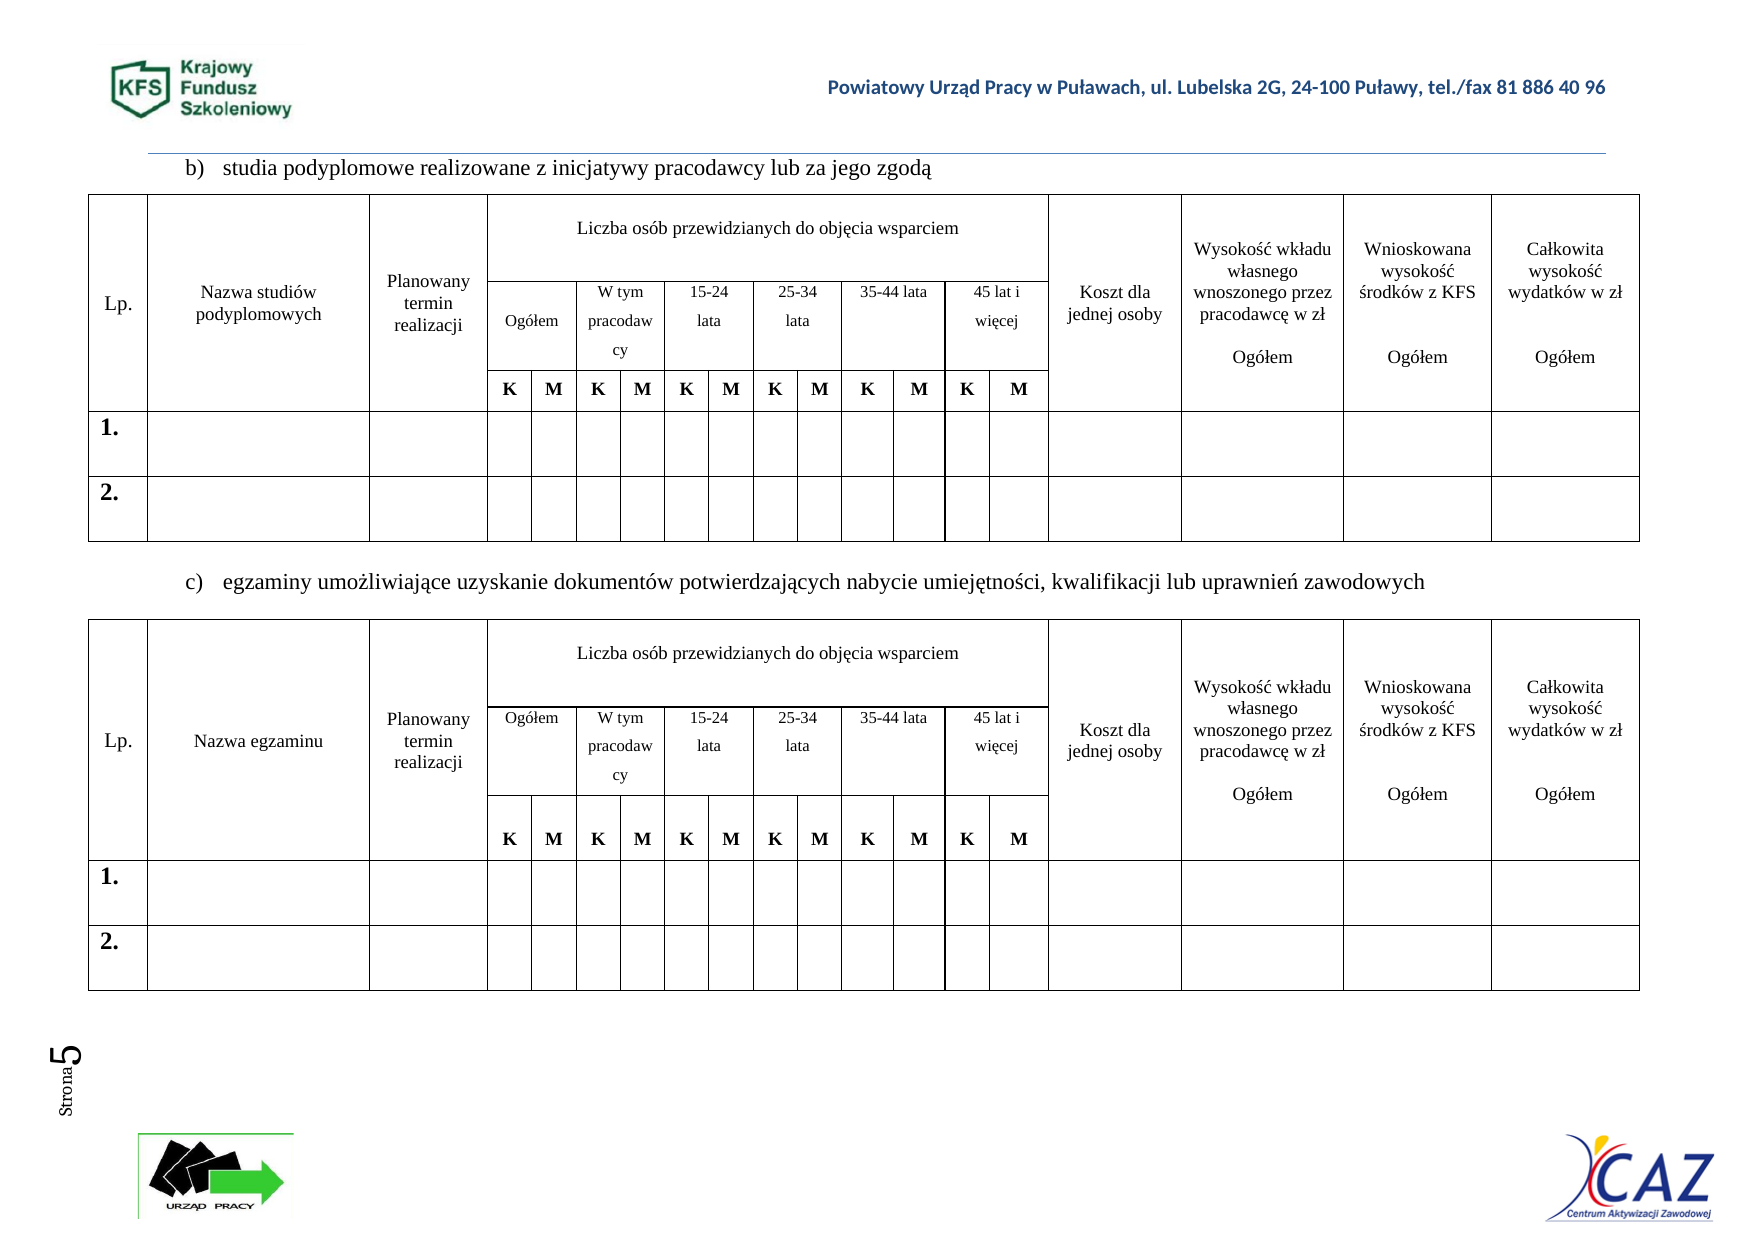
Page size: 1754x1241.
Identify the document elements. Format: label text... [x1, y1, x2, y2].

table_cell [1344, 926, 1491, 990]
table_cell [488, 926, 531, 990]
table_header Lp. [89, 620, 147, 860]
table_cell [754, 926, 797, 990]
table_cell [488, 412, 531, 476]
table_cell [665, 926, 708, 990]
table_cell 35-44 lata [842, 282, 944, 370]
table_cell [798, 412, 841, 476]
table_cell [894, 412, 944, 476]
table_cell [946, 861, 989, 925]
list egzaminy umożliwiające uzyskanie dokumentów potwierdzających nabycie umiejętności, kwalifikacji lub uprawnień zawodowych [185, 568, 1606, 594]
table_cell K [488, 796, 531, 860]
table_cell [894, 926, 944, 990]
table_cell M [621, 796, 664, 860]
table_cell [1492, 861, 1639, 925]
table_cell [798, 926, 841, 990]
table_cell 2. [89, 926, 147, 990]
table_header Wnioskowana wysokość środków z KFS Ogółem [1344, 620, 1491, 860]
table_cell [1049, 477, 1181, 541]
table_cell 45 lat i więcej [946, 282, 1048, 370]
table_cell [946, 412, 989, 476]
table_cell M [621, 371, 664, 411]
table_cell M [894, 796, 944, 860]
table_cell [665, 477, 708, 541]
table_cell K [946, 371, 989, 411]
table_cell M [532, 371, 576, 411]
table_cell [1049, 861, 1181, 925]
table_cell [370, 926, 487, 990]
table_cell K [754, 796, 797, 860]
table_cell [577, 861, 620, 925]
table_cell [798, 861, 841, 925]
table_header Planowany termin realizacji [370, 195, 487, 411]
table_header Planowany termin realizacji [370, 620, 487, 860]
table_cell [1344, 412, 1491, 476]
table_cell [370, 412, 487, 476]
table_cell [621, 926, 664, 990]
table_header Wysokość wkładu własnego wnoszonego przez pracodawcę w zł Ogółem [1182, 195, 1343, 411]
table_cell K [577, 371, 620, 411]
table_cell M [709, 371, 753, 411]
table_cell [990, 477, 1048, 541]
table_cell 25-34 lata [754, 708, 841, 795]
table_cell 45 lat i więcej [946, 708, 1048, 795]
picture [1544, 1133, 1716, 1223]
table_cell [577, 926, 620, 990]
table_cell [148, 477, 369, 541]
table_cell [1492, 477, 1639, 541]
table_cell Ogółem [488, 282, 576, 370]
list studia podyplomowe realizowane z inicjatywy pracodawcy lub za jego zgodą [185, 154, 1606, 181]
table_cell 1. [89, 861, 147, 925]
table_header Całkowita wysokość wydatków w zł Ogółem [1492, 620, 1639, 860]
table_cell [842, 412, 893, 476]
table_header Nazwa studiów podyplomowych [148, 195, 369, 411]
table_cell [1182, 477, 1343, 541]
table_cell [621, 412, 664, 476]
table_cell [1182, 926, 1343, 990]
table_header Lp. [89, 195, 147, 411]
table_cell [577, 477, 620, 541]
table_cell M [894, 371, 944, 411]
table_cell [946, 926, 989, 990]
table_cell [754, 412, 797, 476]
table_cell [842, 926, 893, 990]
table_cell [990, 861, 1048, 925]
table_cell 35-44 lata [842, 708, 944, 795]
table_cell 15-24 lata [665, 282, 753, 370]
table_cell [488, 861, 531, 925]
table_cell [665, 412, 708, 476]
table_cell [842, 477, 893, 541]
table_header Nazwa egzaminu [148, 620, 369, 860]
table_header Wysokość wkładu własnego wnoszonego przez pracodawcę w zł Ogółem [1182, 620, 1343, 860]
table_cell [532, 861, 576, 925]
table_cell [990, 412, 1048, 476]
table_cell [148, 926, 369, 990]
table_cell [1049, 926, 1181, 990]
table_cell [709, 926, 753, 990]
table_header Liczba osób przewidzianych do objęcia wsparciem [488, 620, 1048, 706]
table_cell M [532, 796, 576, 860]
table_cell K [842, 796, 893, 860]
table_cell [709, 477, 753, 541]
table_cell 15-24 lata [665, 708, 753, 795]
table_cell [894, 477, 944, 541]
table_cell W tym pracodawcy [577, 282, 664, 370]
table_cell K [946, 796, 989, 860]
table_header Liczba osób przewidzianych do objęcia wsparciem [488, 195, 1048, 281]
table_cell K [665, 371, 708, 411]
table_cell [532, 477, 576, 541]
table_cell [577, 412, 620, 476]
table_header Koszt dla jednej osoby [1049, 195, 1181, 411]
table_cell [1492, 926, 1639, 990]
table_cell [148, 412, 369, 476]
table_cell Ogółem [488, 708, 576, 795]
table_cell [798, 477, 841, 541]
table_cell [532, 412, 576, 476]
table_cell [990, 926, 1048, 990]
table_cell [709, 861, 753, 925]
table_cell M [990, 796, 1048, 860]
table_cell [1049, 412, 1181, 476]
table_cell [488, 477, 531, 541]
table_cell [370, 477, 487, 541]
table_cell K [488, 371, 531, 411]
picture [137, 1133, 294, 1219]
table_cell [665, 861, 708, 925]
table_cell K [665, 796, 708, 860]
table_header Koszt dla jednej osoby [1049, 620, 1181, 860]
table_cell K [754, 371, 797, 411]
table_cell 1. [89, 412, 147, 476]
table_cell [148, 861, 369, 925]
table_cell [621, 861, 664, 925]
table_cell [754, 477, 797, 541]
table_cell [842, 861, 893, 925]
table_cell M [798, 371, 841, 411]
table_cell [1182, 861, 1343, 925]
table_cell [894, 861, 944, 925]
table_cell [532, 926, 576, 990]
table_cell W tym pracodawcy [577, 708, 664, 795]
table_cell [1182, 412, 1343, 476]
table_header Wnioskowana wysokość środków z KFS Ogółem [1344, 195, 1491, 411]
table_cell [754, 861, 797, 925]
table_header Całkowita wysokość wydatków w zł Ogółem [1492, 195, 1639, 411]
table_cell [621, 477, 664, 541]
table_cell K [577, 796, 620, 860]
table_cell 25-34 lata [754, 282, 841, 370]
table_cell [946, 477, 989, 541]
picture [95, 44, 305, 132]
table_cell [1344, 861, 1491, 925]
table_cell [370, 861, 487, 925]
table_cell [709, 412, 753, 476]
table_cell [1344, 477, 1491, 541]
table_cell M [990, 371, 1048, 411]
table_cell M [709, 796, 753, 860]
table_cell M [798, 796, 841, 860]
table_cell K [842, 371, 893, 411]
table_cell [1492, 412, 1639, 476]
table_cell 2. [89, 477, 147, 541]
